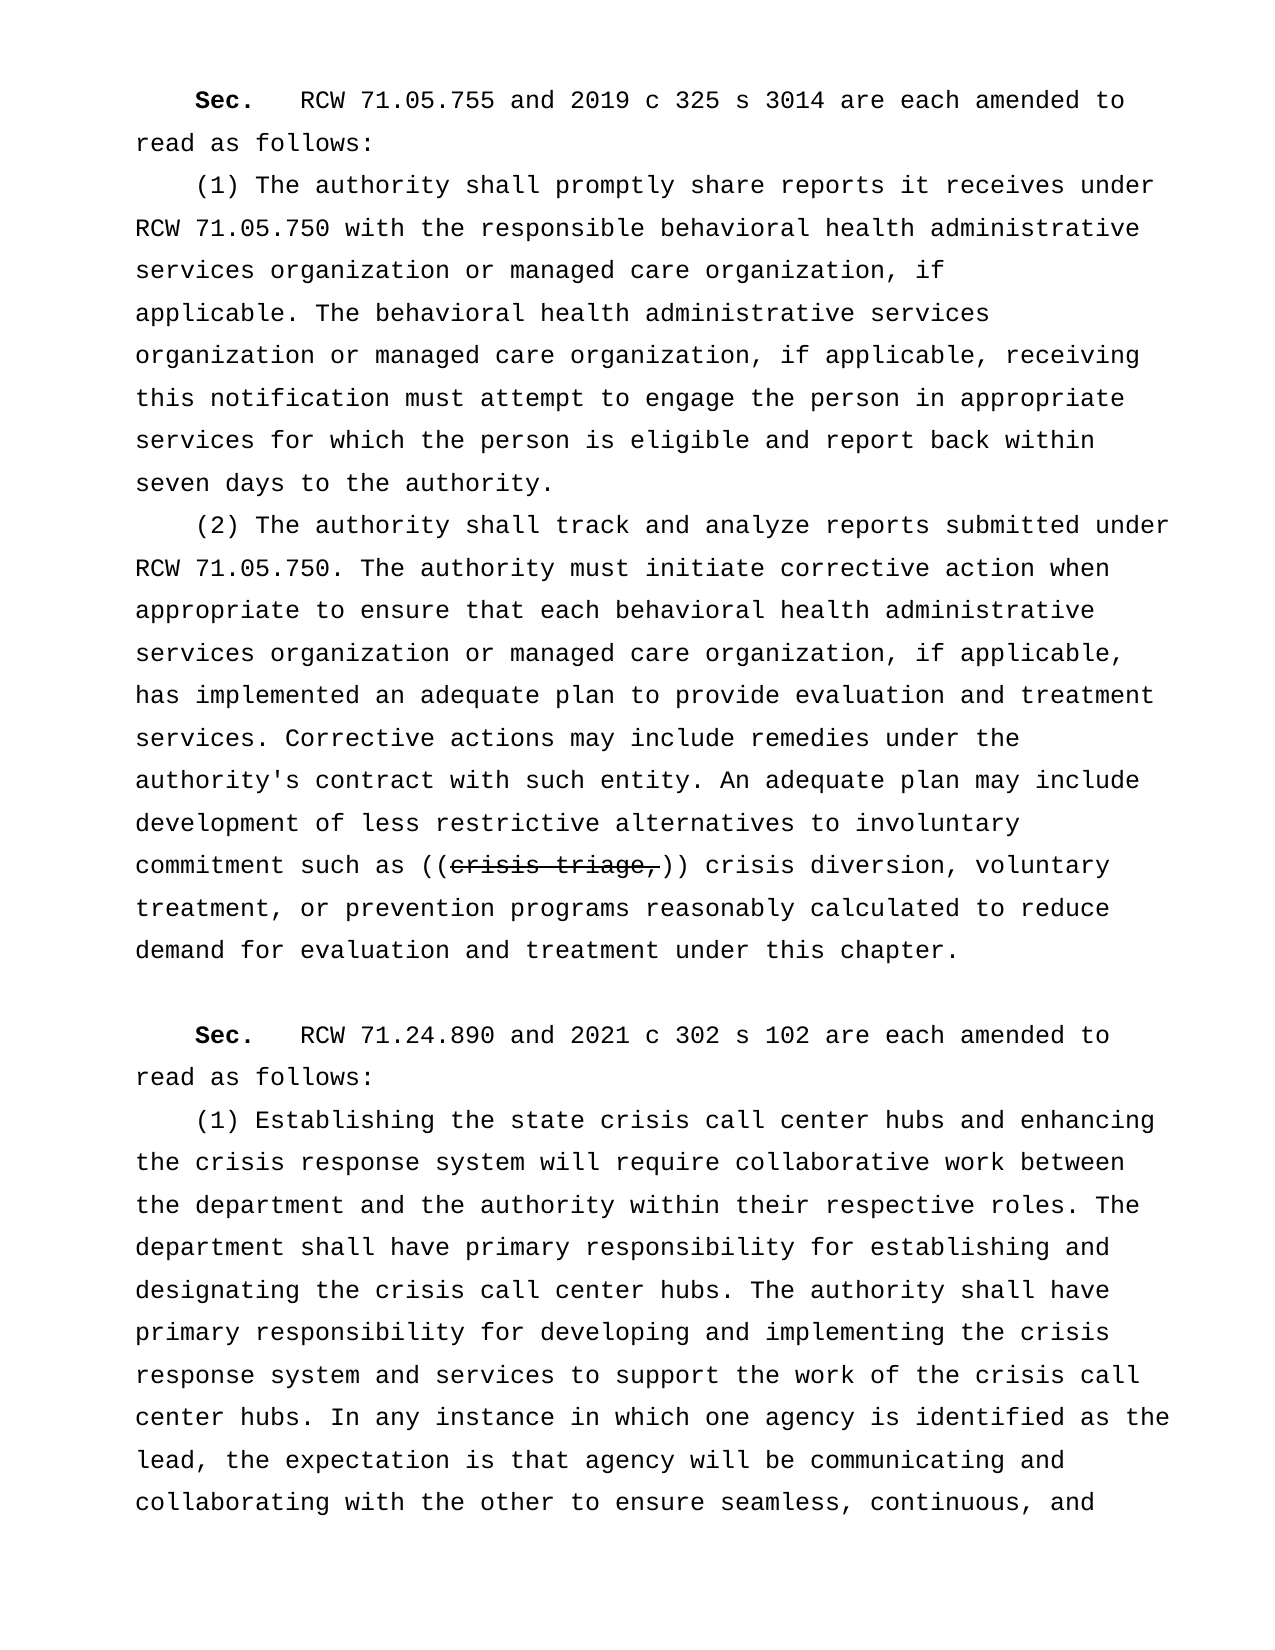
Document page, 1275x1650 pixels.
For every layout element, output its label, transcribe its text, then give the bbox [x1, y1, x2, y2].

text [135, 1094, 1170, 1519]
text (2) The authority shall track and analyze reports submitted under RCW 71.05.750. The authority must initiate corrective action when appropriate to ensure that each behavioral health administrative services organization or managed care organization, if applicable, has implemented an adequate plan to provide evaluation and treatment services. Corrective actions may include remedies under the authority's contract with such entity. An adequate plan may include development of less restrictive alternatives to involuntary commitment such as ((crisis triage,)) crisis diversion, voluntary treatment, or prevention programs reasonably calculated to reduce demand for evaluation and treatment under this chapter. [135, 500, 1170, 967]
text Sec. RCW 71.05.755 and 2019 c 325 s 3014 are each amended to read as follows: [135, 75, 1170, 160]
text Sec. RCW 71.24.890 and 2021 c 302 s 102 are each amended to read as follows: [135, 1009, 1170, 1094]
text (1) The authority shall promptly share reports it receives under RCW 71.05.750 with the responsible behavioral health administrative services organization or managed care organization, if applicable. The behavioral health administrative services organization or managed care organization, if applicable, receiving this notification must attempt to engage the person in appropriate services for which the person is eligible and report back within seven days to the authority. [135, 160, 1170, 500]
